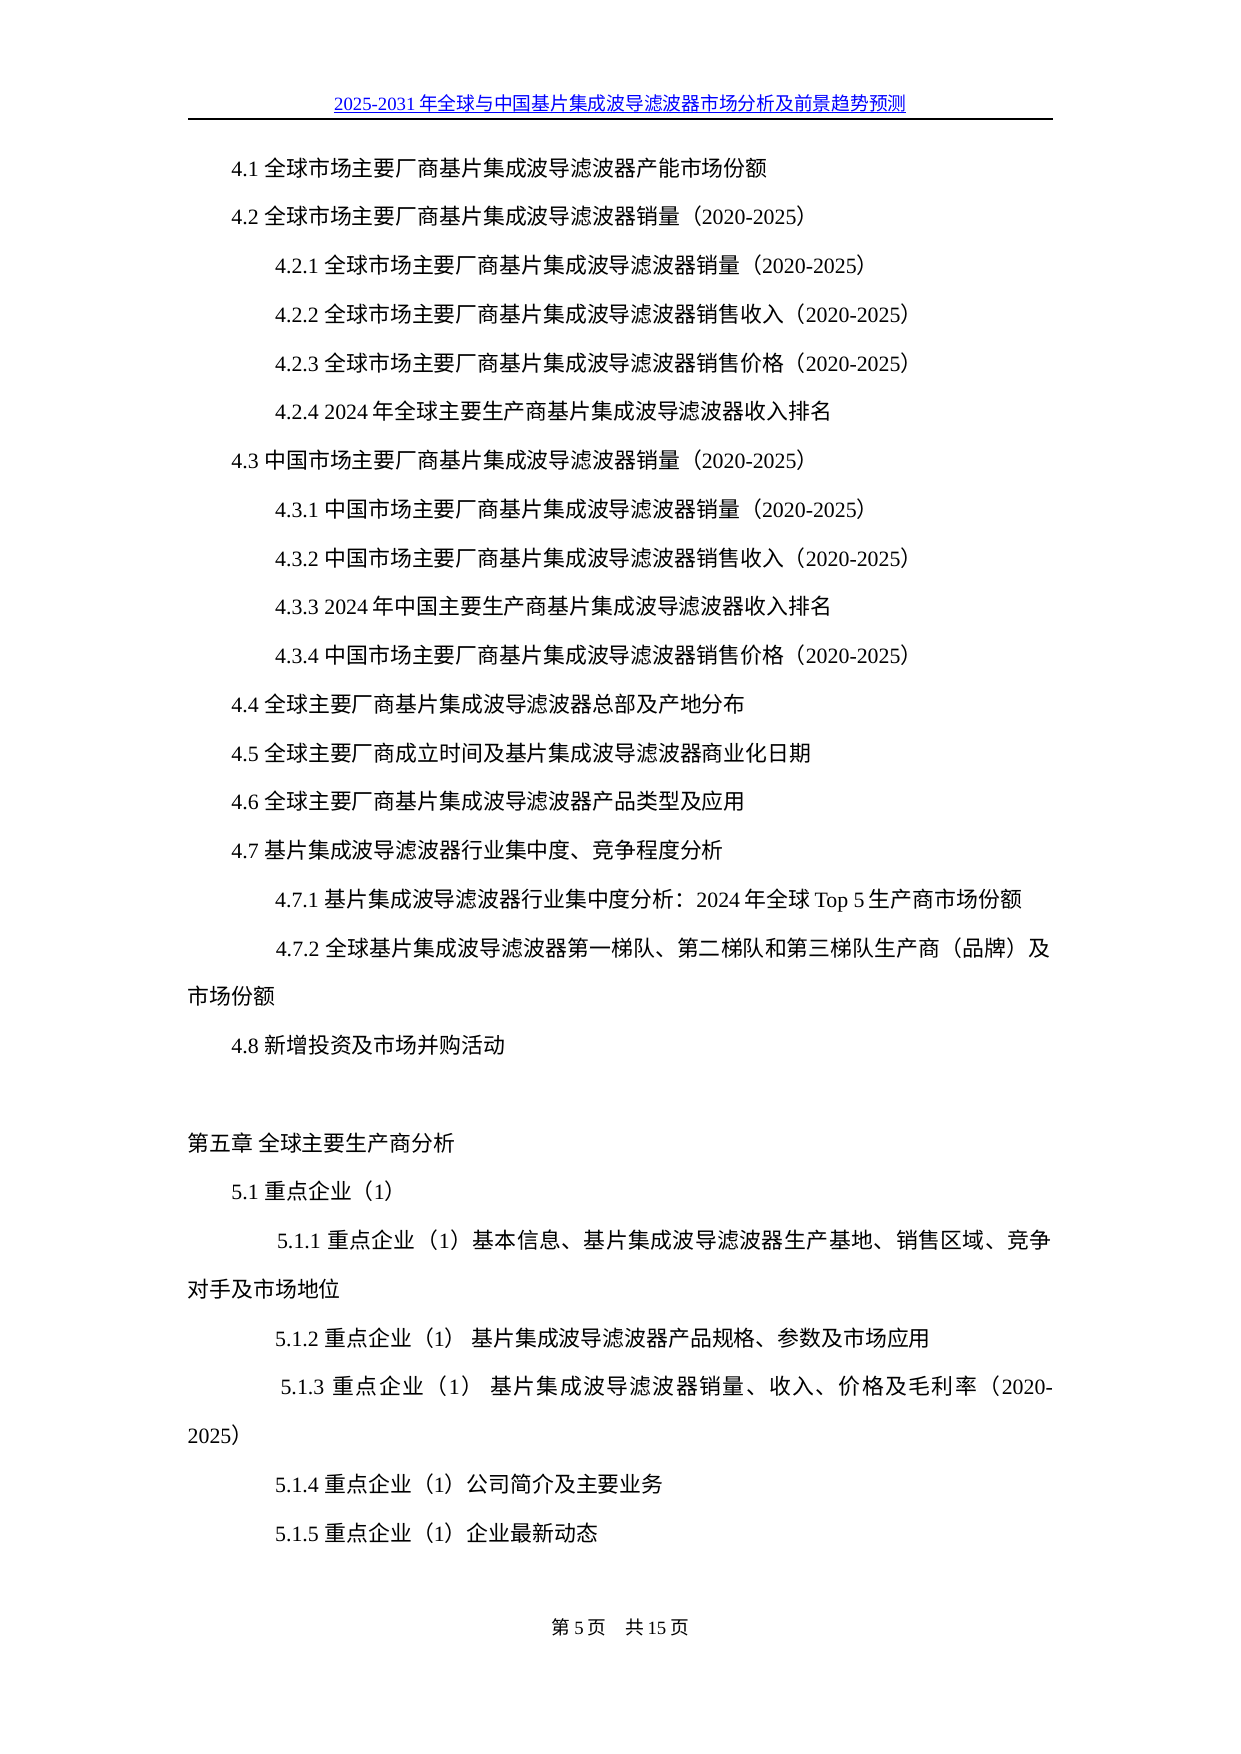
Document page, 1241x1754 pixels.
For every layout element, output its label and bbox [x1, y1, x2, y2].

text [187, 150, 1053, 1548]
